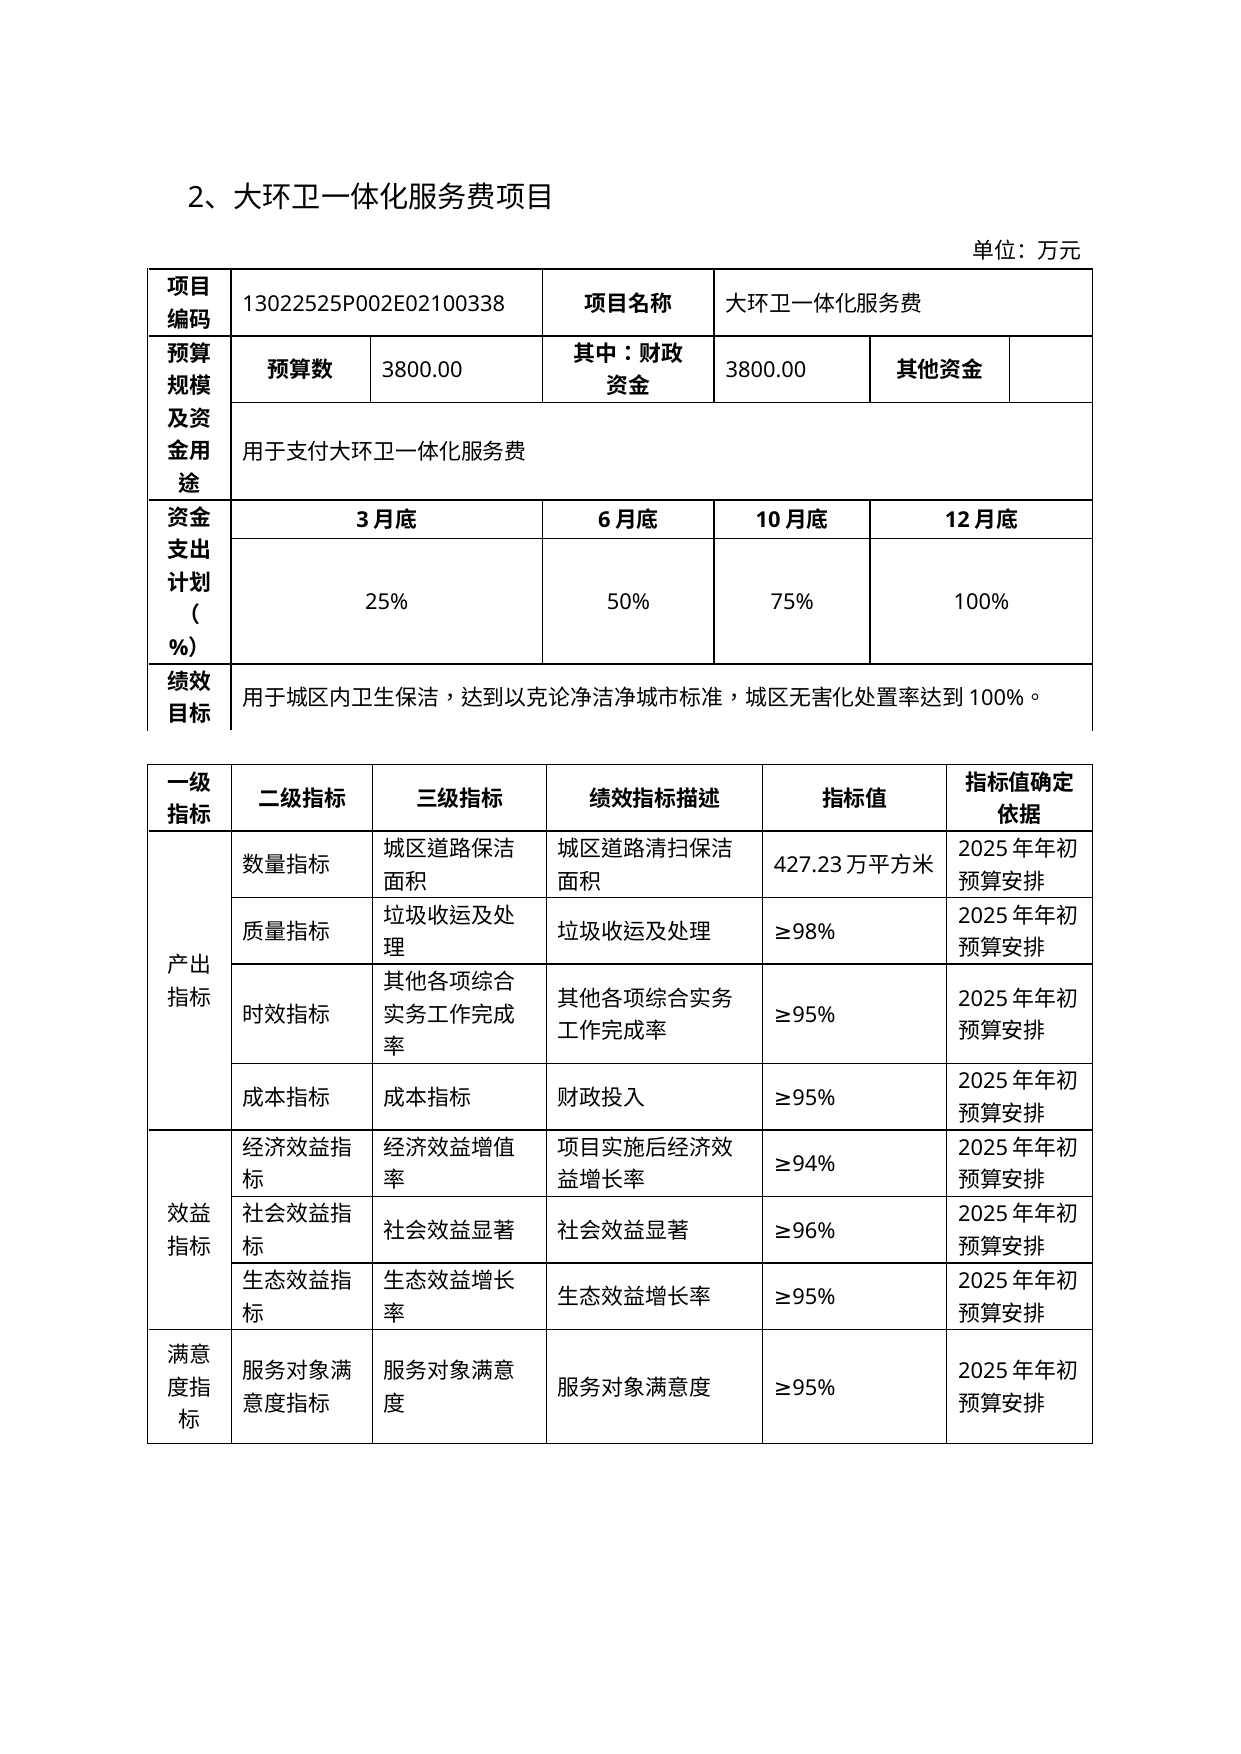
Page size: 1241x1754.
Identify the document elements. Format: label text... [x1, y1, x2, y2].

text 2、大环卫一体化服务费项目 [187, 162, 1053, 227]
table_cell 垃圾收运及处理 [547, 898, 762, 963]
table_cell 2025年年初预算安排 [947, 965, 1092, 1062]
table_cell 13022525P002E02100338 [232, 270, 542, 335]
table_cell 项目实施后经济效益增长率 [547, 1131, 762, 1196]
table_cell 项目编码 [148, 269, 230, 335]
table_cell 垃圾收运及处理 [373, 898, 546, 963]
table_cell 社会效益显著 [547, 1197, 762, 1262]
table_cell 成本指标 [373, 1064, 546, 1129]
table_cell 50% [543, 539, 713, 663]
table_cell 预算规模及资金用途 [148, 336, 230, 499]
table_cell 质量指标 [232, 898, 372, 963]
table_cell 绩效目标 [148, 664, 230, 729]
table_cell 社会效益显著 [373, 1197, 546, 1262]
table_cell 满意度指标 [148, 1330, 231, 1442]
table_cell 其中：财政 资金 [543, 337, 713, 401]
table_cell 10月底 [715, 501, 869, 537]
table_cell 资金支出计划（%） [148, 500, 230, 663]
table_header 二级指标 [232, 765, 372, 830]
table_cell 12月底 [871, 501, 1092, 537]
table_cell 服务对象满意度 [373, 1330, 546, 1442]
table_cell 效益指标 [148, 1130, 231, 1329]
table_cell 2025年年初预算安排 [947, 1264, 1092, 1329]
table_cell 成本指标 [232, 1064, 372, 1129]
table_header 三级指标 [373, 765, 546, 830]
table_header 一级指标 [148, 765, 231, 830]
table_cell 用于城区内卫生保洁，达到以克论净洁净城市标准，城区无害化处置率达到100%。 [232, 665, 1092, 729]
table_cell ≥95% [763, 965, 946, 1062]
table_cell 其他各项综合实务工作完成率 [373, 965, 546, 1062]
table_cell 生态效益指标 [232, 1264, 372, 1329]
table_cell 城区道路清扫保洁面积 [547, 832, 762, 897]
table_cell 大环卫一体化服务费 [715, 270, 1092, 335]
table_cell 2025年年初预算安排 [947, 1131, 1092, 1196]
table_cell 2025年年初预算安排 [947, 832, 1092, 897]
table_cell 社会效益指标 [232, 1197, 372, 1262]
table_cell 100% [871, 539, 1092, 663]
table_cell 3月底 [232, 501, 542, 537]
table_cell ≥94% [763, 1131, 946, 1196]
table_cell 城区道路保洁面积 [373, 832, 546, 897]
table_cell 2025年年初预算安排 [947, 898, 1092, 963]
table_cell [1010, 337, 1092, 401]
table_cell ≥95% [763, 1330, 946, 1442]
table_cell 2025年年初预算安排 [947, 1330, 1092, 1442]
table_cell 6月底 [543, 501, 713, 537]
table_header 指标值确定依据 [947, 765, 1092, 830]
table_cell 经济效益指标 [232, 1131, 372, 1196]
table_cell 时效指标 [232, 965, 372, 1062]
table_cell 75% [715, 539, 869, 663]
table_header 指标值 [763, 765, 946, 830]
table_cell 生态效益增长率 [373, 1264, 546, 1329]
table_cell 2025年年初预算安排 [947, 1064, 1092, 1129]
table_cell 用于支付大环卫一体化服务费 [232, 403, 1092, 499]
table_cell 数量指标 [232, 832, 372, 897]
table_cell 2025年年初预算安排 [947, 1197, 1092, 1262]
table_cell 服务对象满意度指标 [232, 1330, 372, 1442]
table_cell ≥98% [763, 898, 946, 963]
table_cell 预算数 [232, 337, 370, 401]
table_header 单位：万元 [148, 229, 1092, 268]
table_cell 生态效益增长率 [547, 1264, 762, 1329]
table_cell ≥95% [763, 1264, 946, 1329]
table_cell 财政投入 [547, 1064, 762, 1129]
table_cell 其他各项综合实务工作完成率 [547, 965, 762, 1062]
table_cell ≥95% [763, 1064, 946, 1129]
table_cell 经济效益增值率 [373, 1131, 546, 1196]
table_cell ≥96% [763, 1197, 946, 1262]
table_cell 3800.00 [715, 337, 869, 401]
table_cell 25% [232, 539, 542, 663]
table_cell 服务对象满意度 [547, 1330, 762, 1442]
table_cell 其他资金 [871, 337, 1009, 401]
table_cell 427.23万平方米 [763, 832, 946, 897]
table_cell 3800.00 [371, 337, 542, 401]
table_header 绩效指标描述 [547, 765, 762, 830]
table_cell 产出指标 [148, 831, 231, 1129]
table_cell 项目名称 [543, 270, 713, 335]
